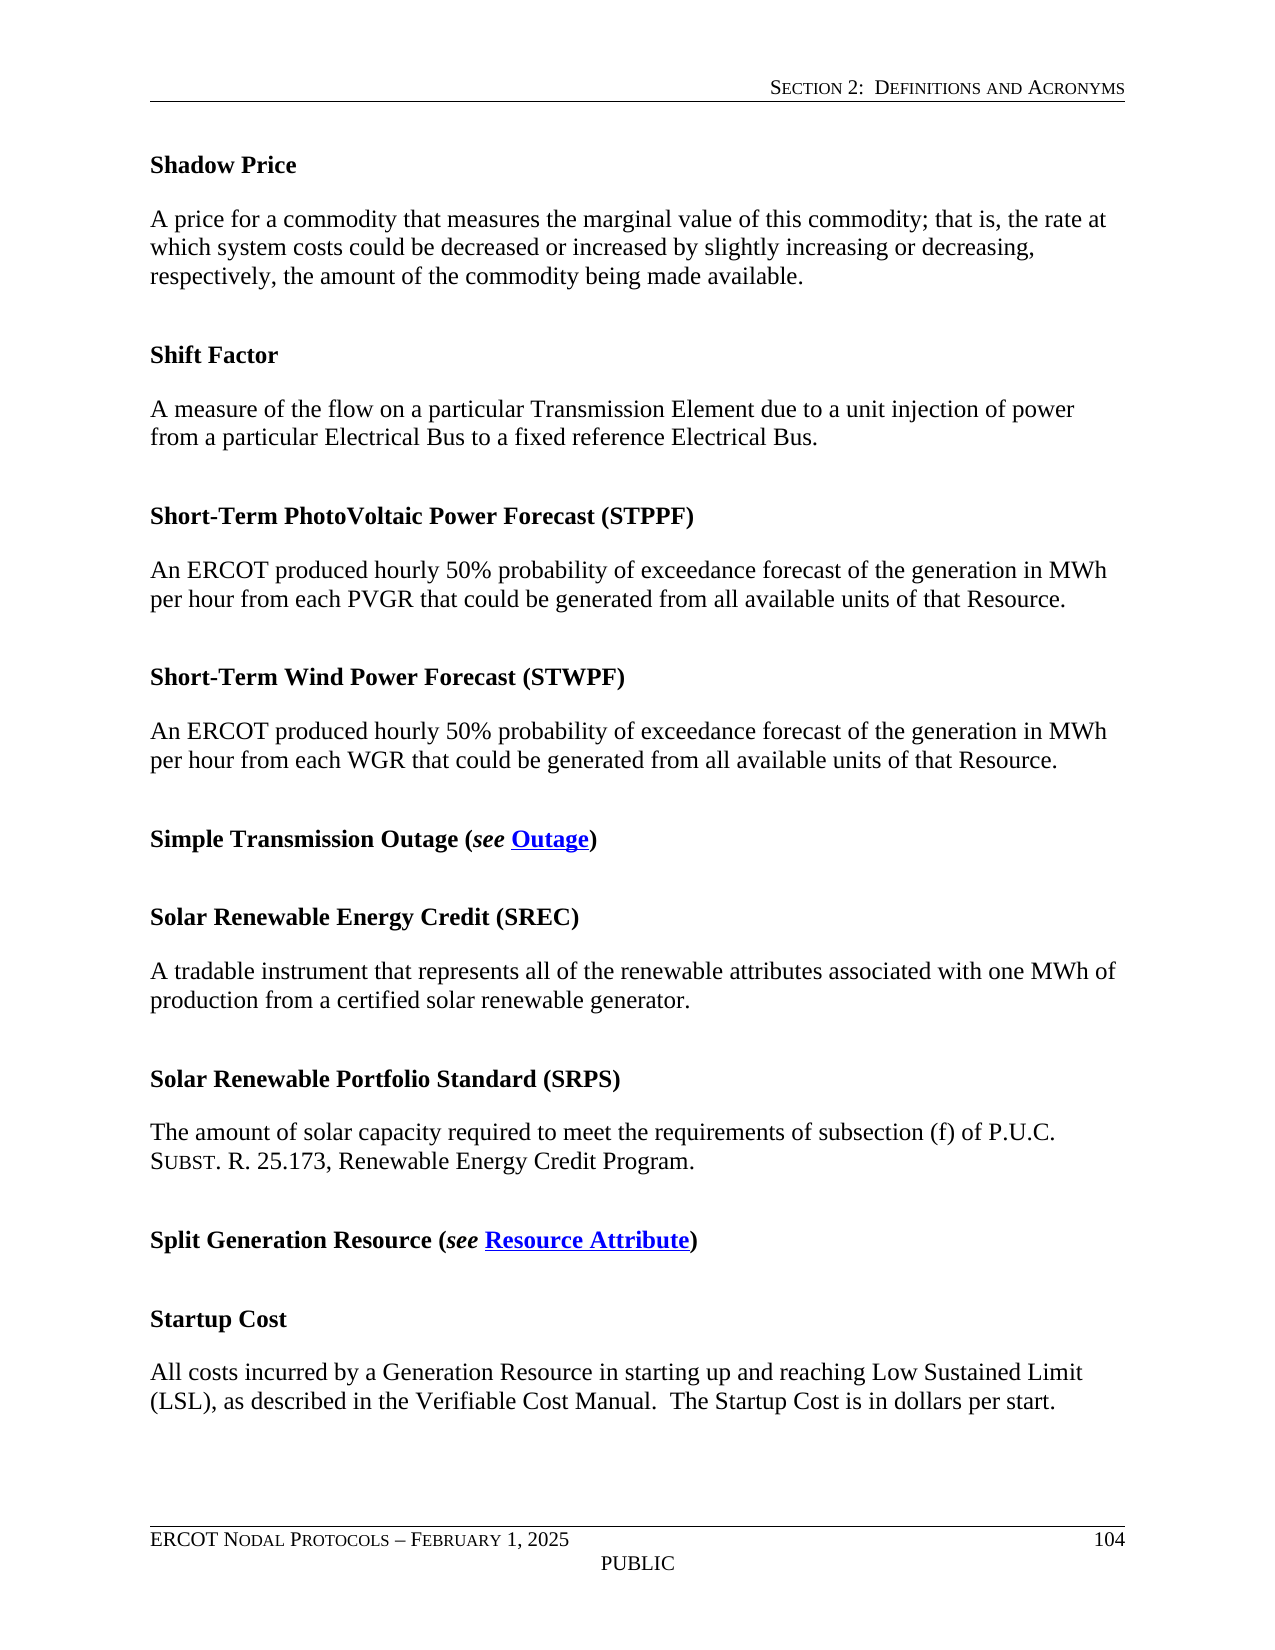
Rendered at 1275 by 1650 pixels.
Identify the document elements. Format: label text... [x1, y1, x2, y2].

text Simple Transmission Outage (see Outage) [150, 824, 1125, 852]
text An ERCOT produced hourly 50% probability of exceedance forecast of the generation in MWh per hour from each PVGR that could be generated from all available units of that Resource. [150, 555, 1125, 612]
text Shadow Price [150, 150, 1125, 179]
text Solar Renewable Portfolio Standard (SRPS) [150, 1064, 1125, 1092]
text Split Generation Resource (see Resource Attribute) [150, 1225, 1125, 1254]
text Shift Factor [150, 340, 1125, 369]
text A measure of the flow on a particular Transmission Element due to a unit injection of power from a particular Electrical Bus to a fixed reference Electrical Bus. [150, 394, 1125, 451]
text All costs incurred by a Generation Resource in starting up and reaching Low Sustained Limit (LSL), as described in the Verifiable Cost Manual. The Startup Cost is in dollars per start. [150, 1357, 1125, 1415]
text A tradable instrument that represents all of the renewable attributes associated with one MWh of production from a certified solar renewable generator. [150, 956, 1125, 1014]
text The amount of solar capacity required to meet the requirements of subsection (f) of P.U.C. Subst. R. 25.173, Renewable Energy Credit Program. [150, 1117, 1125, 1175]
text Short-Term PhotoVoltaic Power Forecast (STPPF) [150, 501, 1125, 530]
text An ERCOT produced hourly 50% probability of exceedance forecast of the generation in MWh per hour from each WGR that could be generated from all available units of that Resource. [150, 716, 1125, 774]
text A price for a commodity that measures the marginal value of this commodity; that is, the rate at which system costs could be decreased or increased by slightly increasing or decreasing, respectively, the amount of the commodity being made available. [150, 204, 1125, 290]
text Solar Renewable Energy Credit (SREC) [150, 902, 1125, 931]
text Startup Cost [150, 1304, 1125, 1332]
text Short-Term Wind Power Forecast (STWPF) [150, 662, 1125, 691]
